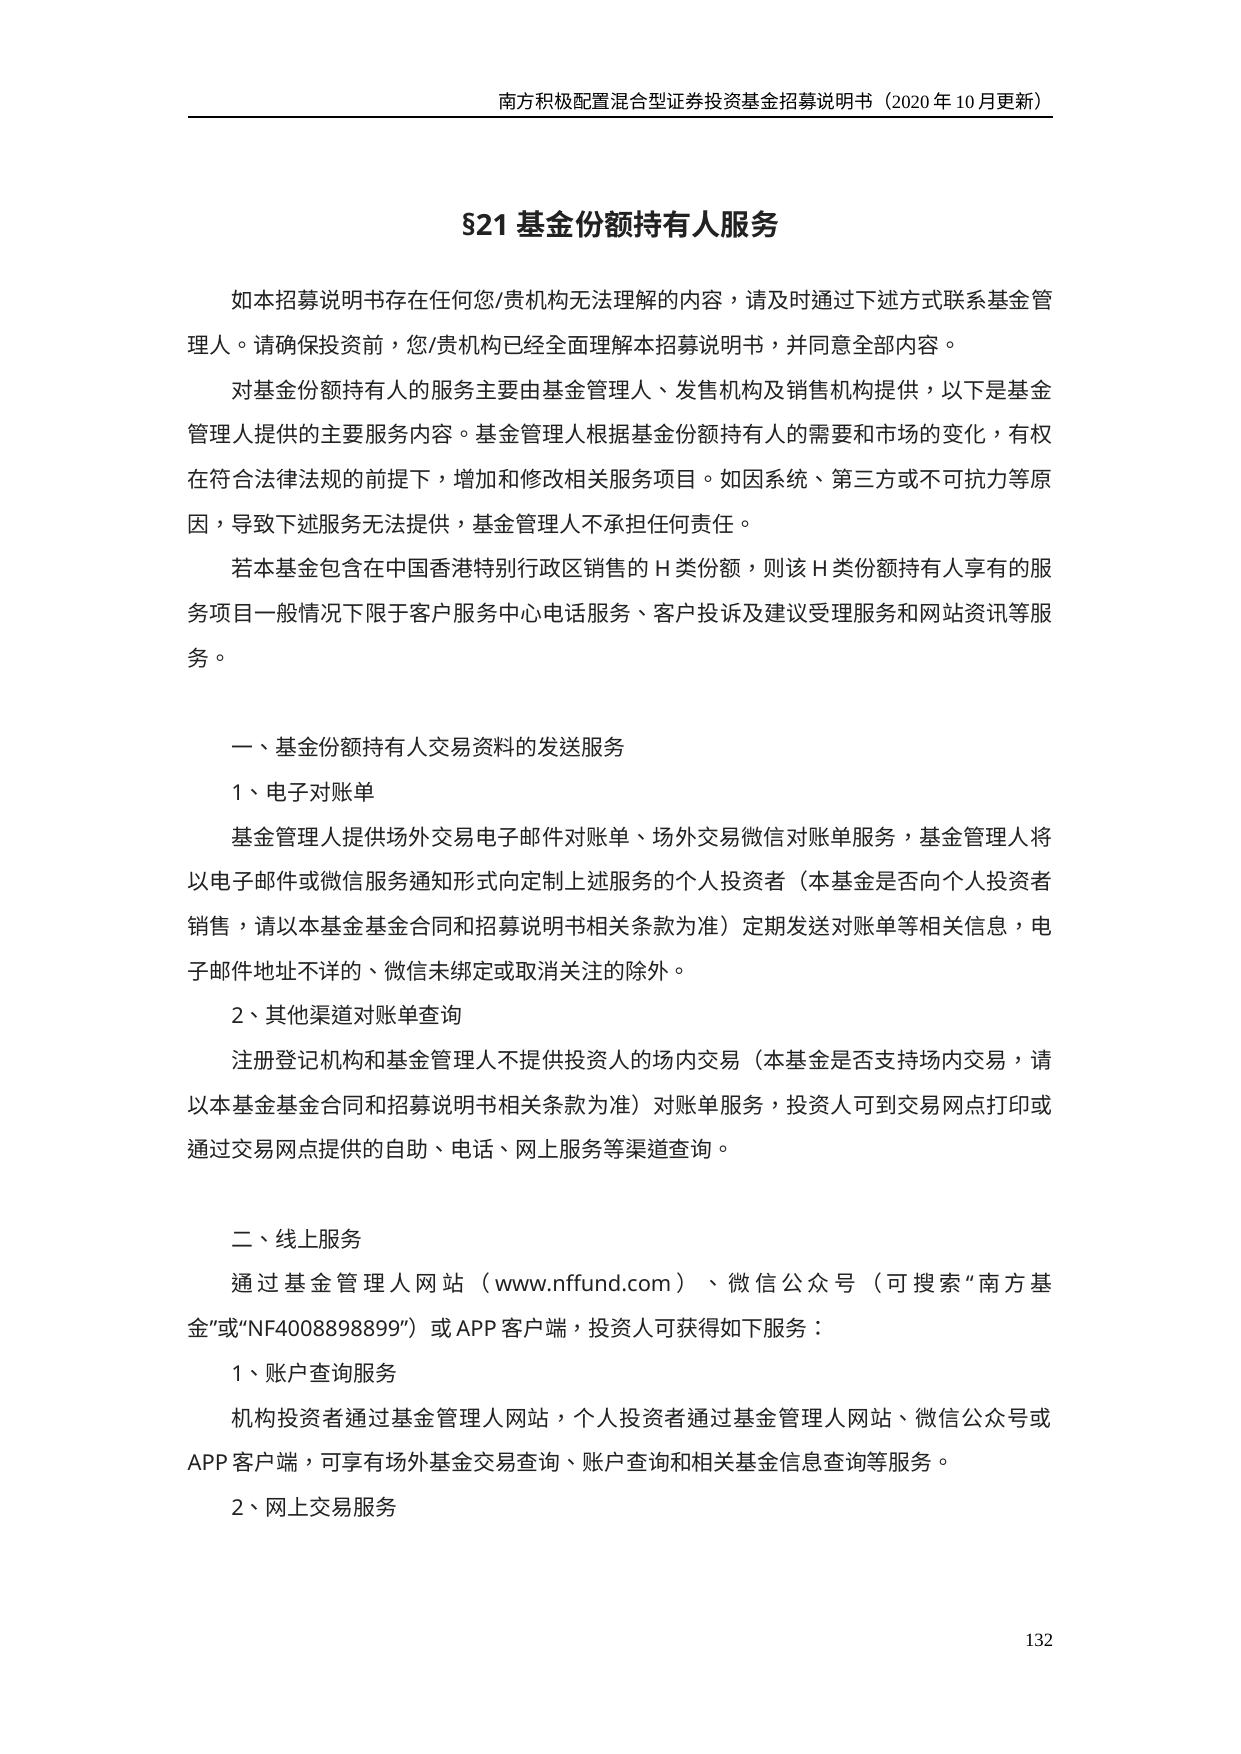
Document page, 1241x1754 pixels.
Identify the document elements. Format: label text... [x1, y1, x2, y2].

text 2、其他渠道对账单查询 [187, 1000, 1053, 1030]
text 注册登记机构和基金管理人不提供投资人的场内交易（本基金是否支持场内交易，请以本基金基金合同和招募说明书相关条款为准）对账单服务，投资人可到交易网点打印或通过交易网点提供的自助、电话、网上服务等渠道查询。 [187, 1045, 1053, 1164]
text 一、基金份额持有人交易资料的发送服务 [187, 732, 1053, 762]
text 通过基金管理人网站（www.nffund.com）、微信公众号（可搜索“南方基金”或“NF4008898899”）或APP客户端，投资人可获得如下服务： [187, 1268, 1053, 1343]
text 机构投资者通过基金管理人网站，个人投资者通过基金管理人网站、微信公众号或APP客户端，可享有场外基金交易查询、账户查询和相关基金信息查询等服务。 [187, 1402, 1053, 1477]
text §21 基金份额持有人服务 [187, 191, 1053, 256]
text 1、账户查询服务 [187, 1358, 1053, 1388]
text 对基金份额持有人的服务主要由基金管理人、发售机构及销售机构提供，以下是基金管理人提供的主要服务内容。基金管理人根据基金份额持有人的需要和市场的变化，有权在符合法律法规的前提下，增加和修改相关服务项目。如因系统、第三方或不可抗力等原因，导致下述服务无法提供，基金管理人不承担任何责任。 [187, 375, 1053, 538]
text 若本基金包含在中国香港特别行政区销售的H类份额，则该H类份额持有人享有的服务项目一般情况下限于客户服务中心电话服务、客户投诉及建议受理服务和网站资讯等服务。 [187, 553, 1053, 673]
text 基金管理人提供场外交易电子邮件对账单、场外交易微信对账单服务，基金管理人将以电子邮件或微信服务通知形式向定制上述服务的个人投资者（本基金是否向个人投资者销售，请以本基金基金合同和招募说明书相关条款为准）定期发送对账单等相关信息，电子邮件地址不详的、微信未绑定或取消关注的除外。 [187, 822, 1053, 985]
text 2、网上交易服务 [187, 1492, 1053, 1522]
text 1、电子对账单 [187, 777, 1053, 807]
text 二、线上服务 [187, 1224, 1053, 1253]
text 如本招募说明书存在任何您/贵机构无法理解的内容，请及时通过下述方式联系基金管理人。请确保投资前，您/贵机构已经全面理解本招募说明书，并同意全部内容。 [187, 285, 1053, 360]
